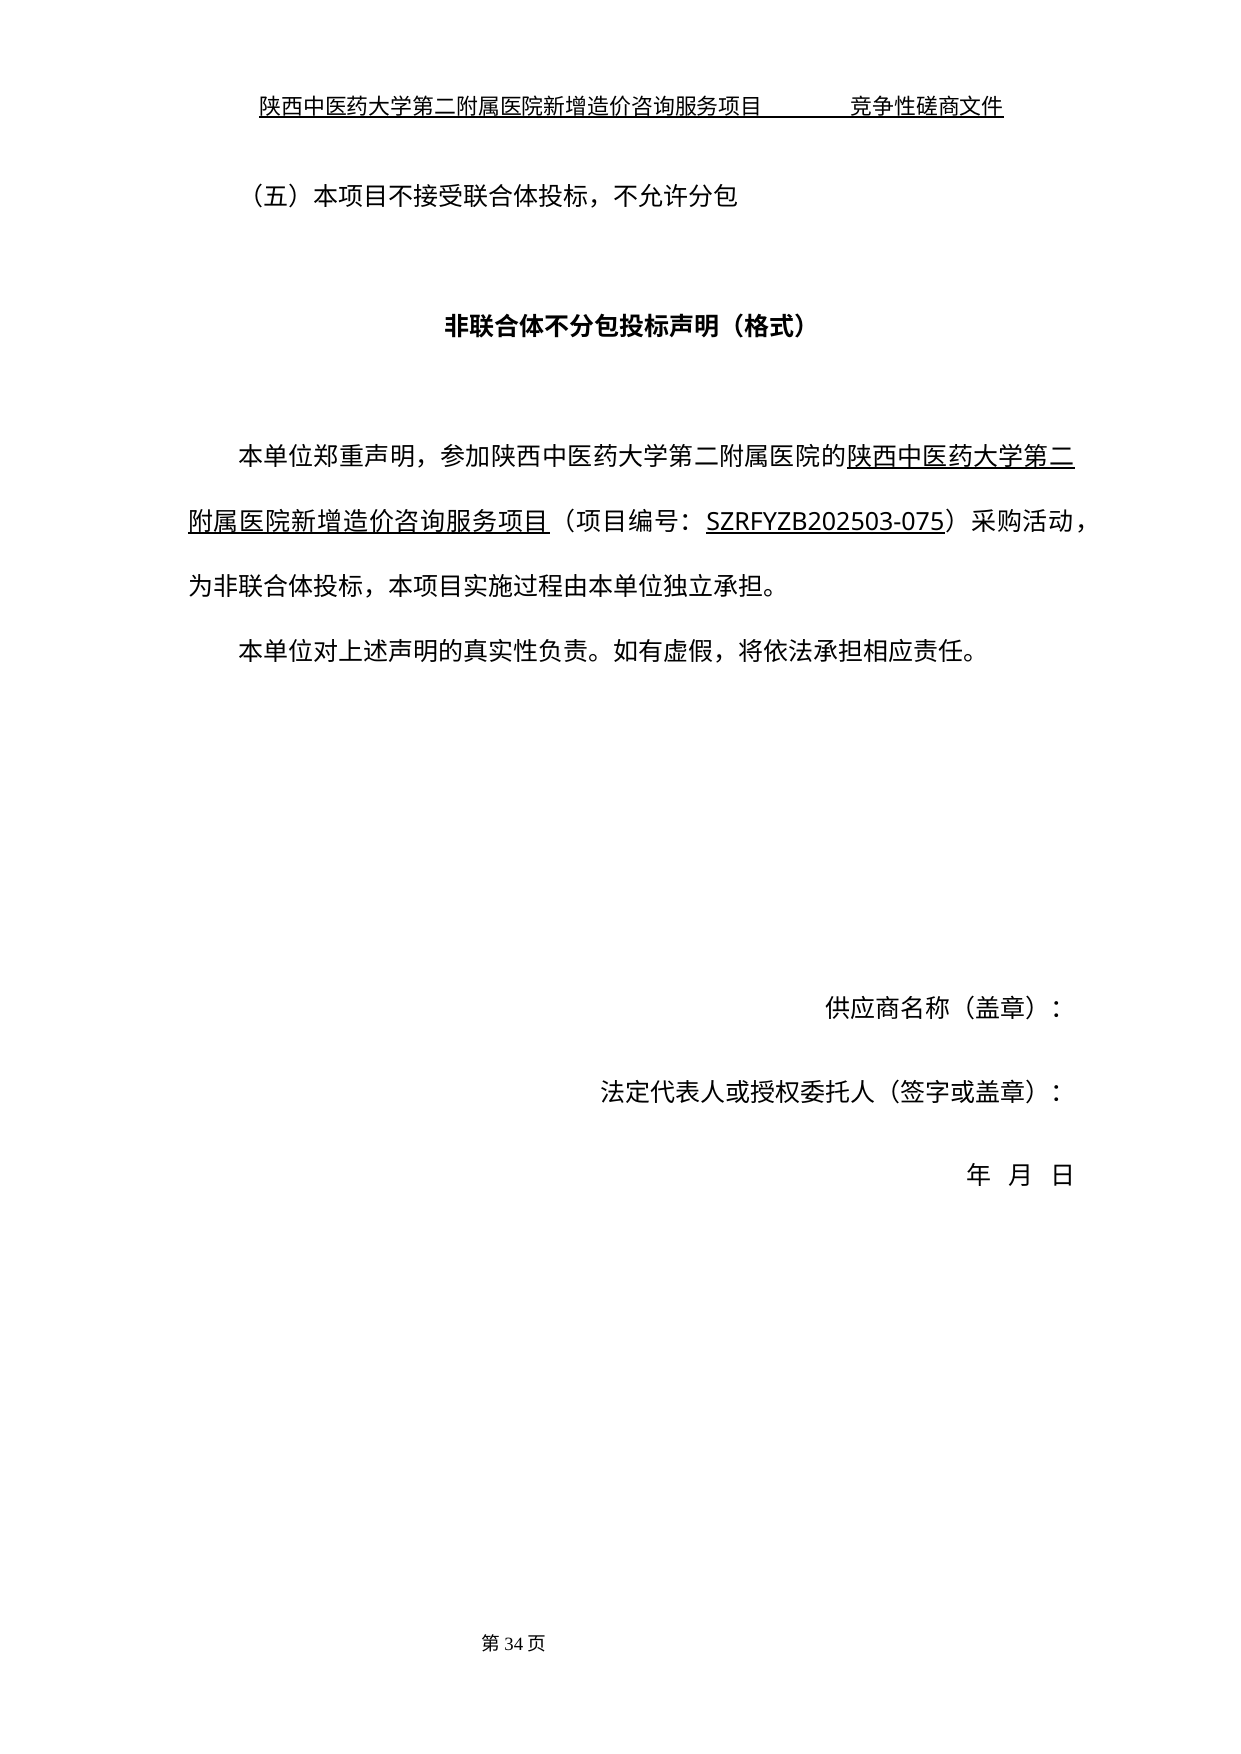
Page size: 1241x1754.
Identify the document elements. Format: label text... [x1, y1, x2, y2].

text 法定代表人或授权委托人（签字或盖章）： [188, 1058, 1075, 1123]
text 年 月 日 [188, 1141, 1075, 1206]
list （五）本项目不接受联合体投标，不允许分包 [188, 162, 1075, 227]
text 本单位对上述声明的真实性负责。如有虚假，将依法承担相应责任。 [188, 617, 1075, 682]
text 供应商名称（盖章）： [188, 974, 1075, 1039]
text 非联合体不分包投标声明（格式） [188, 292, 1075, 357]
text 本单位郑重声明，参加陕西中医药大学第二附属医院的陕西中医药大学第二附属医院新增造价咨询服务项目（项目编号：SZRFYZB202503-075）采购活动，为非联合体投标，本项目实施过程由本单位独立承担。 [188, 422, 1075, 617]
